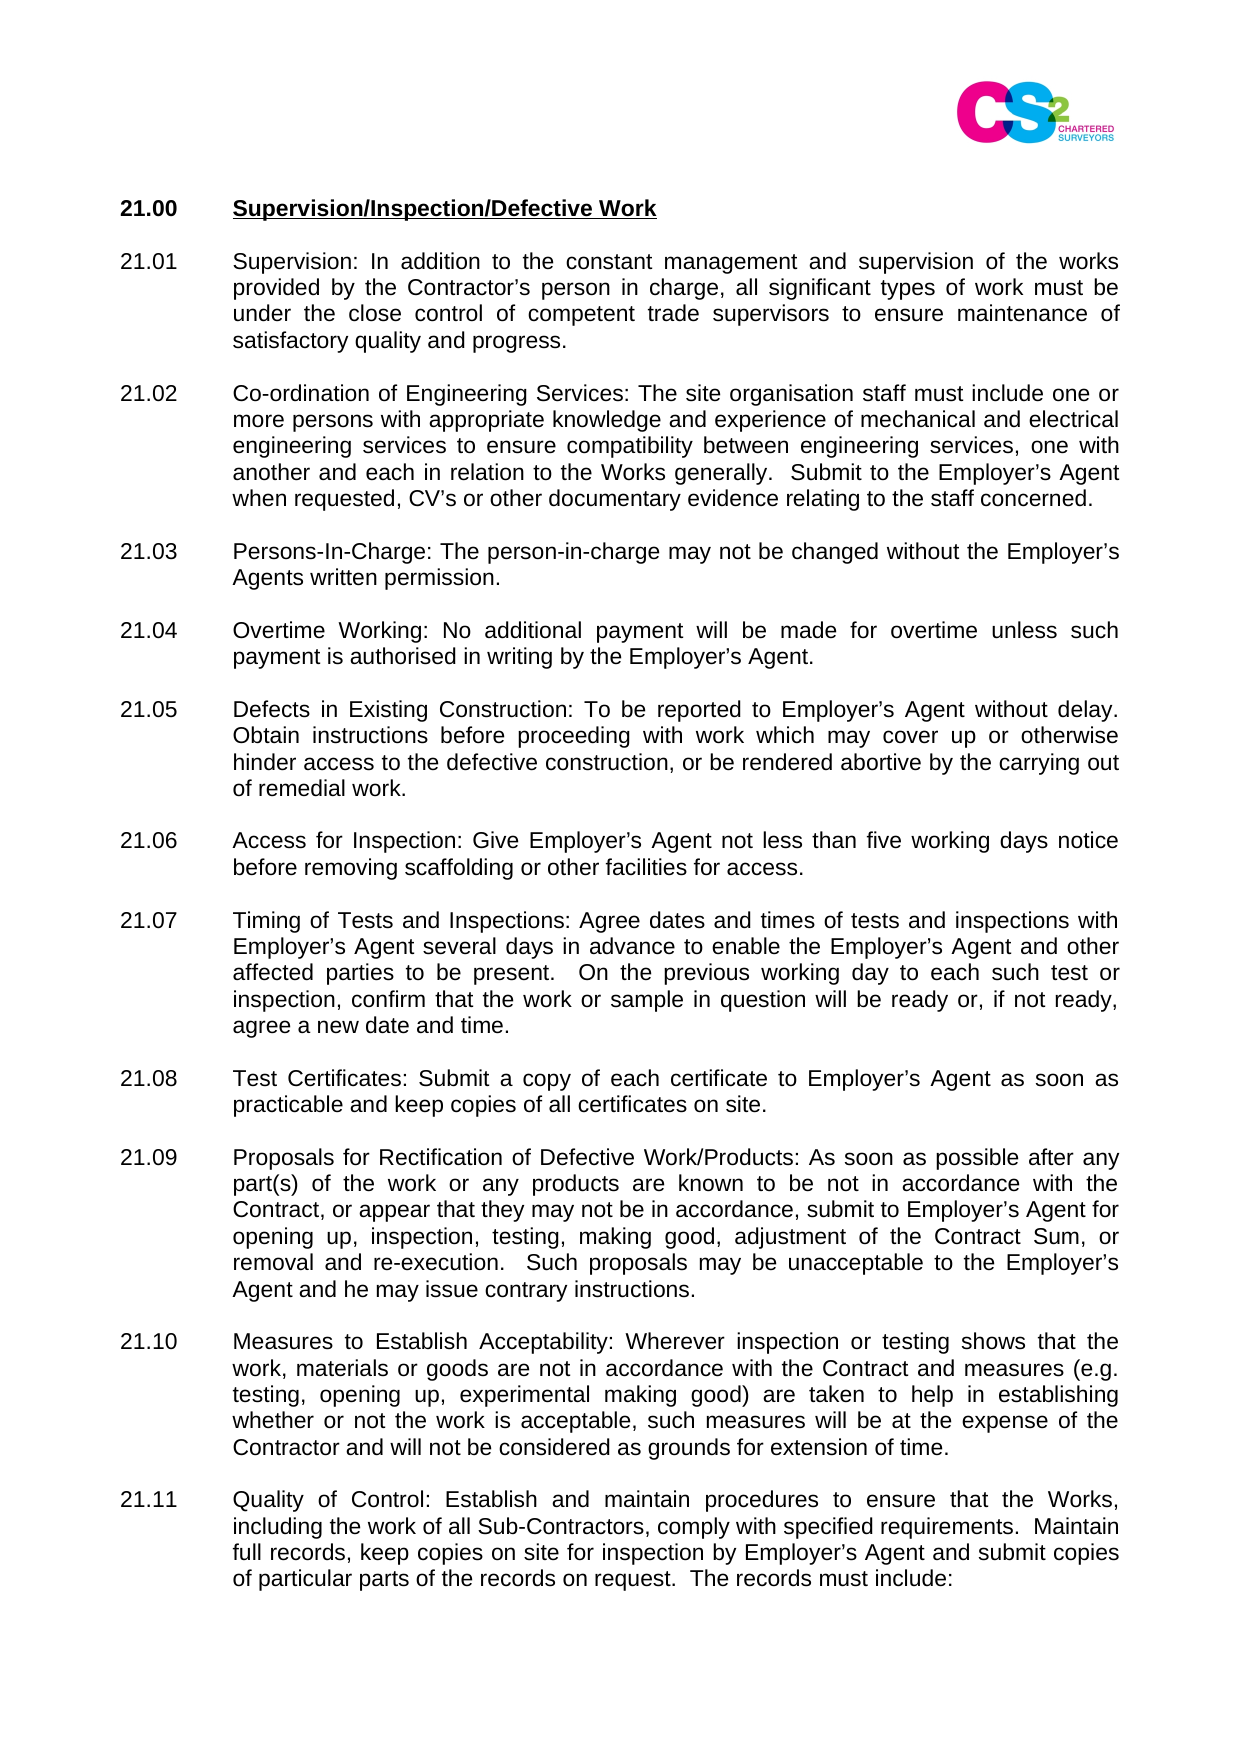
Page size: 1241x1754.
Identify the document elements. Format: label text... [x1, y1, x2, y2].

text 21.09 Proposals for Rectification of Defective Work/Products: As soon as possible after any part(s) of the work or any products are known to be not in accordance with the Contract, or appear that they may not be in accordance, submit to Employer’s Agent for opening up, inspection, testing, making good, adjustment of the Contract Sum, or removal and re-execution. Such proposals may be unacceptable to the Employer’s Agent and he may issue contrary instructions. [120, 1144, 1120, 1302]
text 21.08 Test Certificates: Submit a copy of each certificate to Employer’s Agent as soon as practicable and keep copies of all certificates on site. [120, 1065, 1120, 1117]
text 21.01 Supervision: In addition to the constant management and supervision of the works provided by the Contractor’s person in charge, all significant types of work must be under the close control of competent trade supervisors to ensure maintenance of satisfactory quality and progress. [120, 248, 1120, 353]
text 21.10 Measures to Establish Acceptability: Wherever inspection or testing shows that the work, materials or goods are not in accordance with the Contract and measures (e.g. testing, opening up, experimental making good) are taken to help in establishing whether or not the work is acceptable, such measures will be at the expense of the Contractor and will not be considered as grounds for extension of time. [120, 1328, 1120, 1460]
text 21.02 Co-ordination of Engineering Services: The site organisation staff must include one or more persons with appropriate knowledge and experience of mechanical and electrical engineering services to ensure compatibility between engineering services, one with another and each in relation to the Works generally. Submit to the Employer’s Agent when requested, CV’s or other documentary evidence relating to the staff concerned. [120, 379, 1120, 511]
text 21.11 Quality of Control: Establish and maintain procedures to ensure that the Works, including the work of all Sub-Contractors, comply with specified requirements. Maintain full records, keep copies on site for inspection by Employer’s Agent and submit copies of particular parts of the records on request. The records must include: [120, 1486, 1120, 1592]
text 21.00 Supervision/Inspection/Defective Work [120, 195, 1120, 221]
text 21.07 Timing of Tests and Inspections: Agree dates and times of tests and inspections with Employer’s Agent several days in advance to enable the Employer’s Agent and other affected parties to be present. On the previous working day to each such test or inspection, confirm that the work or sample in question will be ready or, if not ready, agree a new date and time. [120, 907, 1120, 1038]
text 21.06 Access for Inspection: Give Employer’s Agent not less than five working days notice before removing scaffolding or other facilities for access. [120, 827, 1120, 880]
text 21.04 Overtime Working: No additional payment will be made for overtime unless such payment is authorised in writing by the Employer’s Agent. [120, 617, 1120, 669]
text 21.05 Defects in Existing Construction: To be reported to Employer’s Agent without delay. Obtain instructions before proceeding with work which may cover up or otherwise hinder access to the defective construction, or be rendered abortive by the carrying out of remedial work. [120, 696, 1120, 801]
picture [951, 75, 1121, 152]
text 21.03 Persons-In-Charge: The person-in-charge may not be changed without the Employer’s Agents written permission. [120, 538, 1120, 590]
